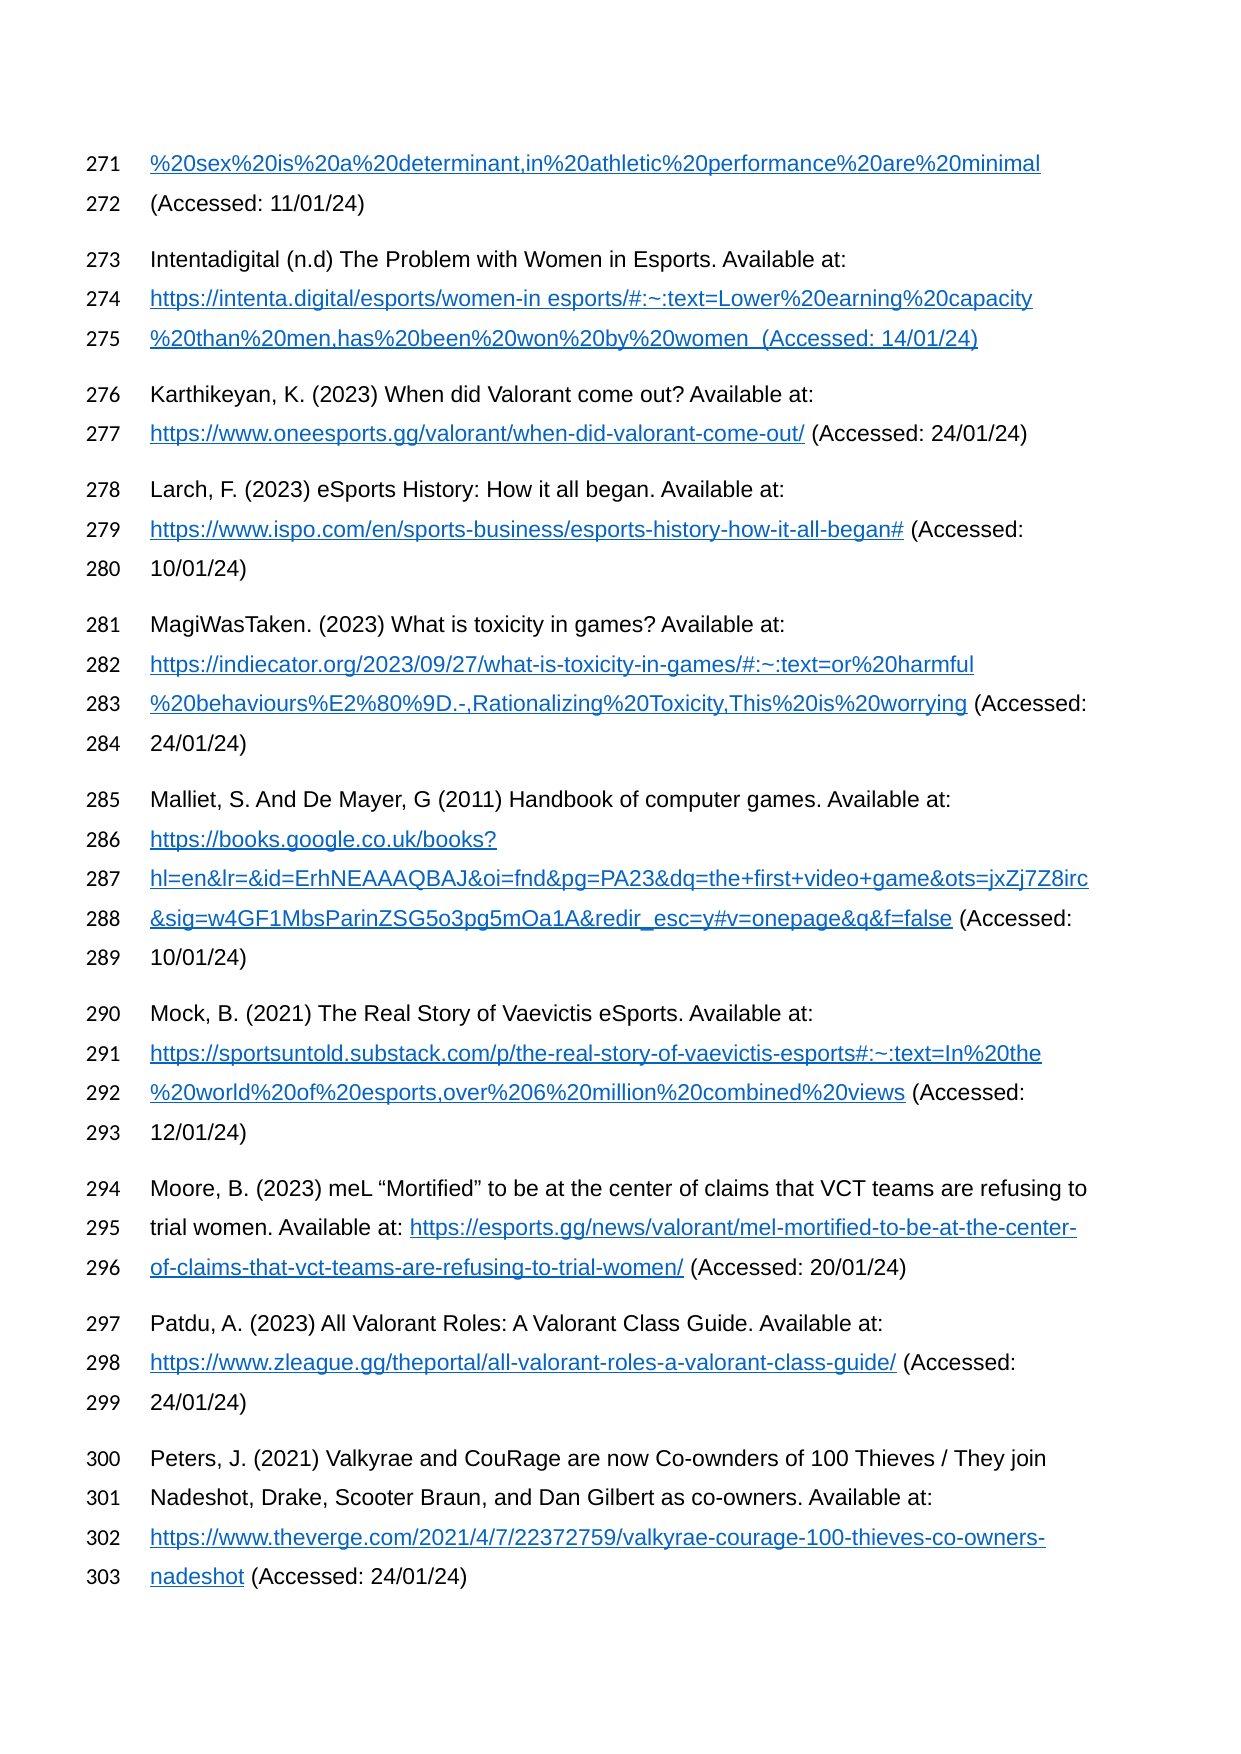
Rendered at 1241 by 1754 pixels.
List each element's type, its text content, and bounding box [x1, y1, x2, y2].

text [150, 150, 1090, 216]
text MagiWasTaken. (2023) What is toxicity in games? Available at: https://indiecator.org/2023/09/27/what-is-toxicity-in-games/#:~:text=or%20harmful%20behaviours%E2%80%9D.-,Rationalizing%20Toxicity,This%20is%20worrying (Accessed: 24/01/24) [150, 611, 1090, 756]
text Intentadigital (n.d) The Problem with Women in Esports. Available at: https://intenta.digital/esports/women-in esports/#:~:text=Lower%20earning%20capacity%20than%20men,has%20been%20won%20by%20women (Accessed: 14/01/24) [150, 246, 1090, 351]
text Moore, B. (2023) meL “Mortified” to be at the center of claims that VCT teams are refusing to trial women. Available at: https://esports.gg/news/valorant/mel-mortified-to-be-at-the-center-of-claims-that-vct-teams-are-refusing-to-trial-women/ (Accessed: 20/01/24) [150, 1175, 1090, 1280]
text Mock, B. (2021) The Real Story of Vaevictis eSports. Available at: https://sportsuntold.substack.com/p/the-real-story-of-vaevictis-esports#:~:text=In%20the%20world%20of%20esports,over%206%20million%20combined%20views (Accessed: 12/01/24) [150, 1000, 1090, 1145]
text Karthikeyan, K. (2023) When did Valorant come out? Available at: https://www.oneesports.gg/valorant/when-did-valorant-come-out/ (Accessed: 24/01/24) [150, 381, 1090, 447]
text Patdu, A. (2023) All Valorant Roles: A Valorant Class Guide. Available at: https://www.zleague.gg/theportal/all-valorant-roles-a-valorant-class-guide/ (Accessed: 24/01/24) [150, 1310, 1090, 1415]
text Peters, J. (2021) Valkyrae and CouRage are now Co-ownders of 100 Thieves / They join Nadeshot, Drake, Scooter Braun, and Dan Gilbert as co-owners. Available at: https://www.theverge.com/2021/4/7/22372759/valkyrae-courage-100-thieves-co-owners-nadeshot (Accessed: 24/01/24) [150, 1445, 1090, 1590]
text Malliet, S. And De Mayer, G (2011) Handbook of computer games. Available at: https://books.google.co.uk/books?hl=en&lr=&id=ErhNEAAAQBAJ&oi=fnd&pg=PA23&dq=the+first+video+game&ots=jxZj7Z8irc&sig=w4GF1MbsParinZSG5o3pg5mOa1A&redir_esc=y#v=onepage&q&f=false (Accessed: 10/01/24) [150, 786, 1090, 970]
text Larch, F. (2023) eSports History: How it all began. Available at: https://www.ispo.com/en/sports-business/esports-history-how-it-all-began# (Accessed: 10/01/24) [150, 476, 1090, 582]
